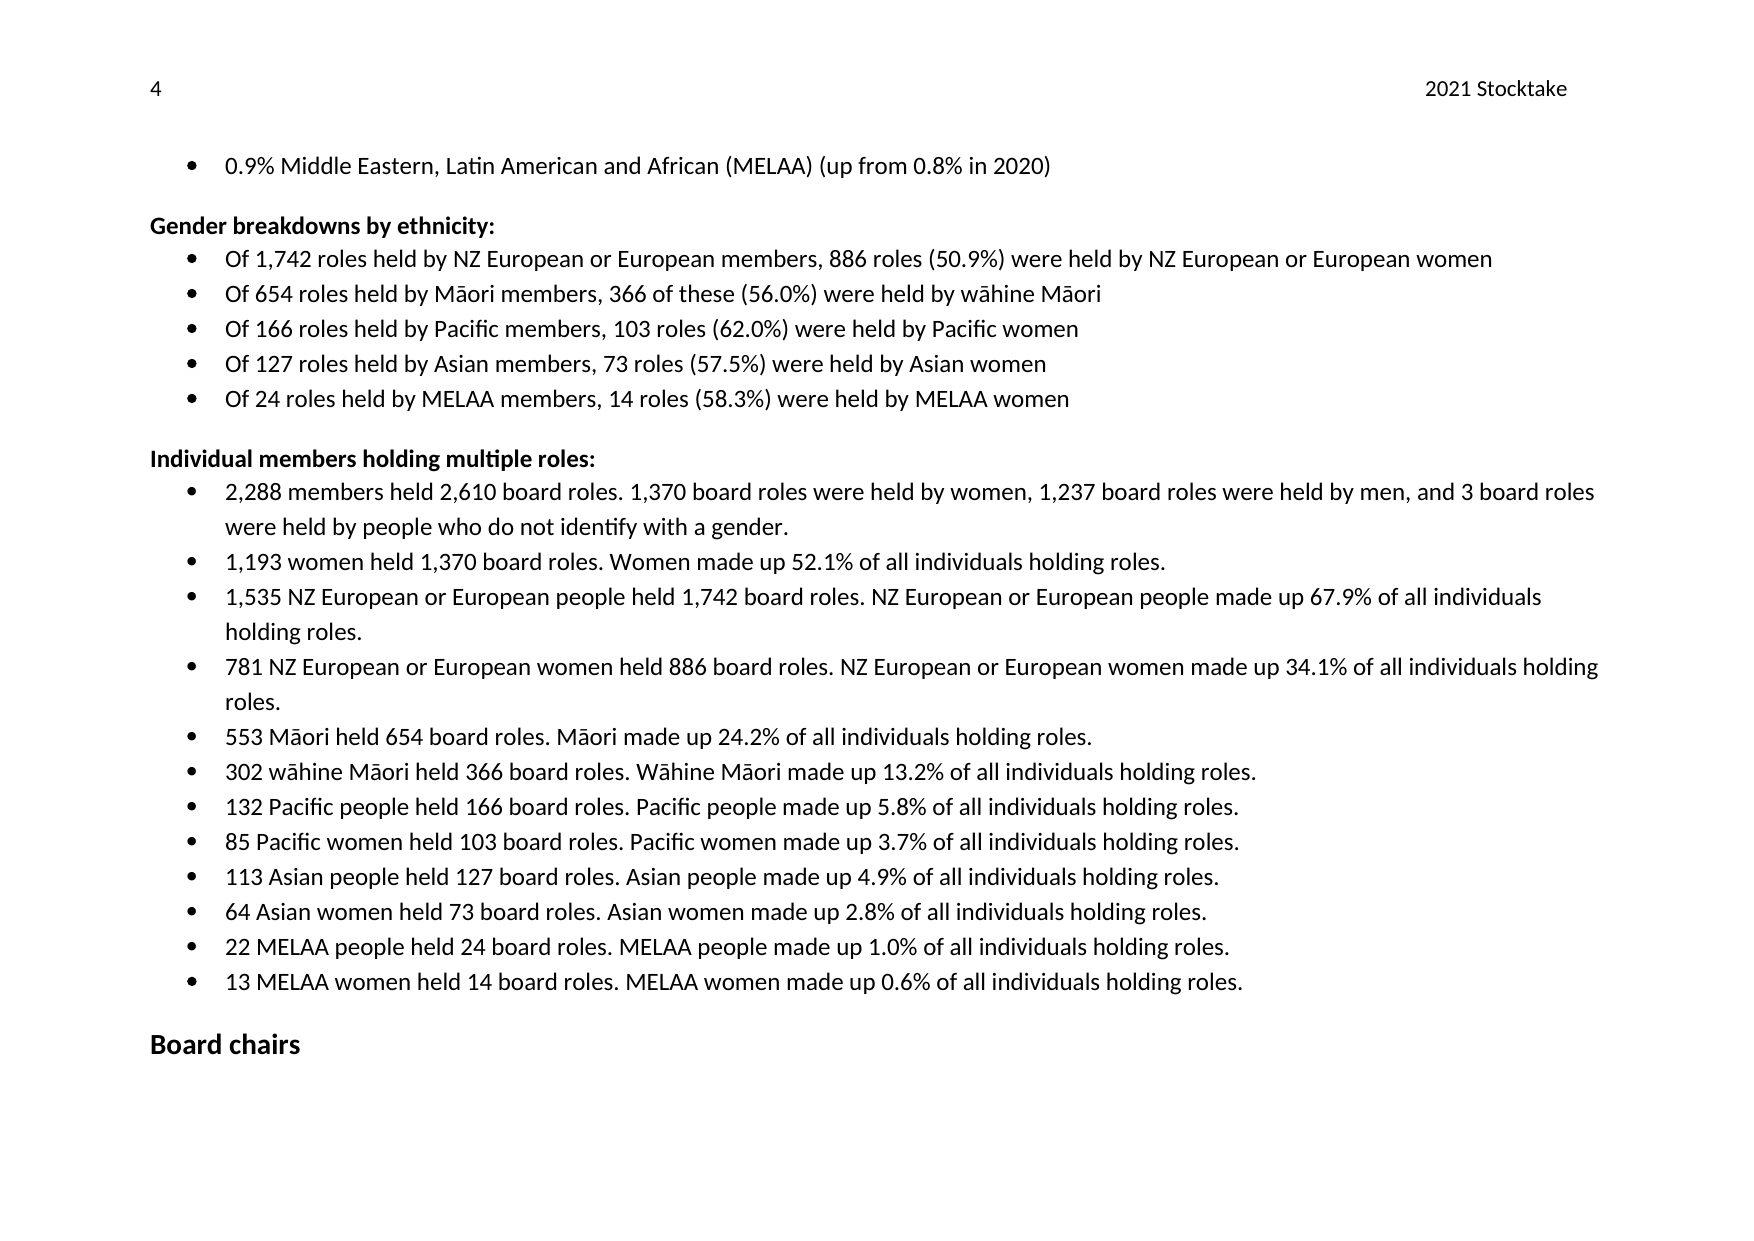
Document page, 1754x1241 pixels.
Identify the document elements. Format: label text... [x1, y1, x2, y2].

list 553 Māori held 654 board roles. Māori made up 24.2% of all individuals holding roles. [187, 721, 1604, 751]
list Of 654 roles held by Māori members, 366 of these (56.0%) were held by wāhine Māori [187, 278, 1604, 308]
list Of 166 roles held by Pacific members, 103 roles (62.0%) were held by Pacific women [187, 313, 1604, 343]
list 132 Pacific people held 166 board roles. Pacific people made up 5.8% of all individuals holding roles. [187, 791, 1604, 821]
list 1,535 NZ European or European people held 1,742 board roles. NZ European or European people made up 67.9% of all individuals holding roles. [187, 581, 1604, 646]
list 113 Asian people held 127 board roles. Asian people made up 4.9% of all individuals holding roles. [187, 861, 1604, 891]
text Board chairs [150, 1026, 1604, 1061]
list 781 NZ European or European women held 886 board roles. NZ European or European women made up 34.1% of all individuals holding roles. [187, 651, 1604, 716]
text Gender breakdowns by ethnicity: [150, 210, 1604, 241]
list Of 24 roles held by MELAA members, 14 roles (58.3%) were held by MELAA women [187, 383, 1604, 413]
list Of 1,742 roles held by NZ European or European members, 886 roles (50.9%) were held by NZ European or European women [187, 243, 1604, 273]
list 13 MELAA women held 14 board roles. MELAA women made up 0.6% of all individuals holding roles. [187, 966, 1604, 996]
list 0.9% Middle Eastern, Latin American and African (MELAA) (up from 0.8% in 2020) [187, 150, 1604, 181]
list 22 MELAA people held 24 board roles. MELAA people made up 1.0% of all individuals holding roles. [187, 931, 1604, 961]
list 302 wāhine Māori held 366 board roles. Wāhine Māori made up 13.2% of all individuals holding roles. [187, 756, 1604, 786]
list Of 127 roles held by Asian members, 73 roles (57.5%) were held by Asian women [187, 348, 1604, 378]
list 1,193 women held 1,370 board roles. Women made up 52.1% of all individuals holding roles. [187, 546, 1604, 576]
list 2,288 members held 2,610 board roles. 1,370 board roles were held by women, 1,237 board roles were held by men, and 3 board roles were held by people who do not identify with a gender. [187, 476, 1604, 541]
list 64 Asian women held 73 board roles. Asian women made up 2.8% of all individuals holding roles. [187, 896, 1604, 926]
text Individual members holding multiple roles: [150, 443, 1604, 473]
list 85 Pacific women held 103 board roles. Pacific women made up 3.7% of all individuals holding roles. [187, 826, 1604, 856]
